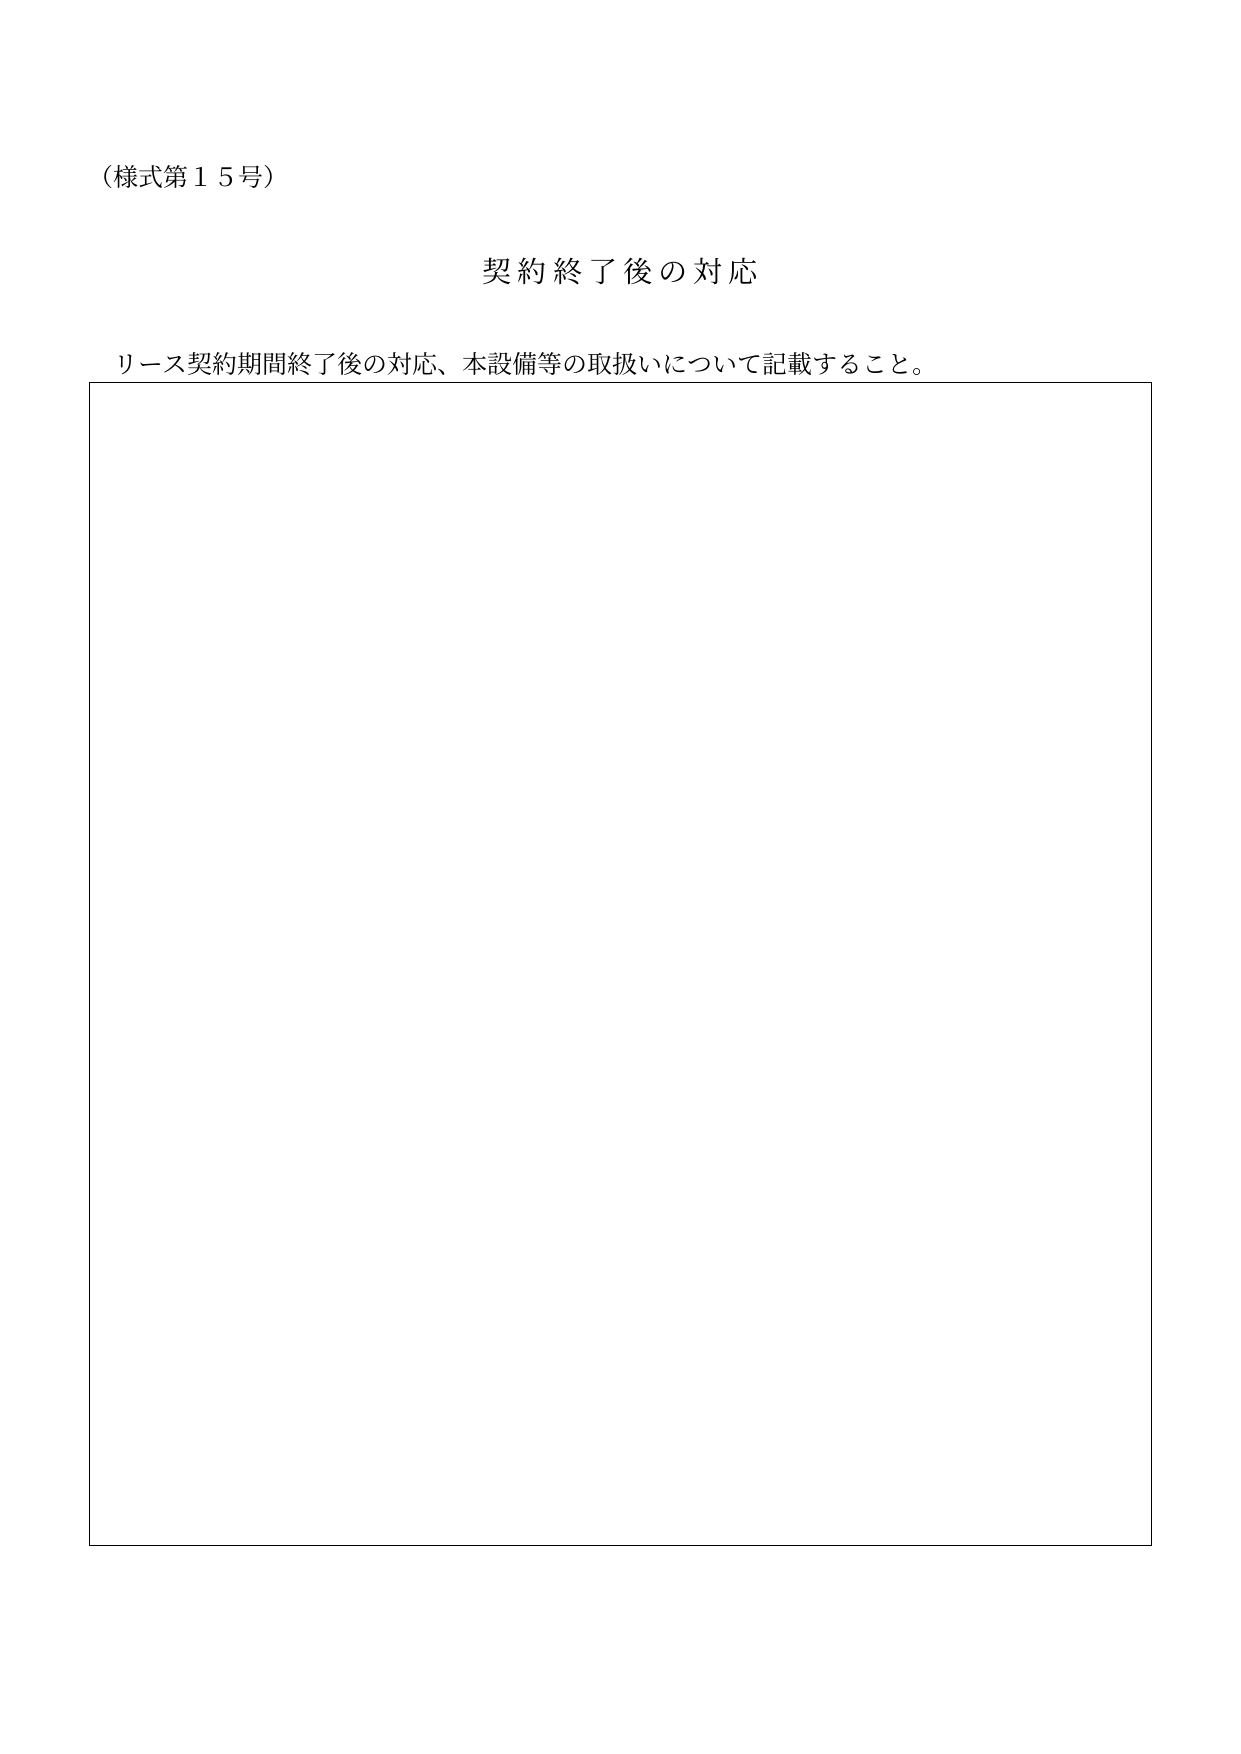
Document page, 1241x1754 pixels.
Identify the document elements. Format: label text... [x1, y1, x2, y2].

text 契約終了後の対応 [89, 232, 1152, 307]
text （様式第１５号） [89, 157, 1152, 194]
table_header [90, 383, 1151, 1545]
text リース契約期間終了後の対応、本設備等の取扱いについて記載すること。 [89, 344, 1152, 382]
